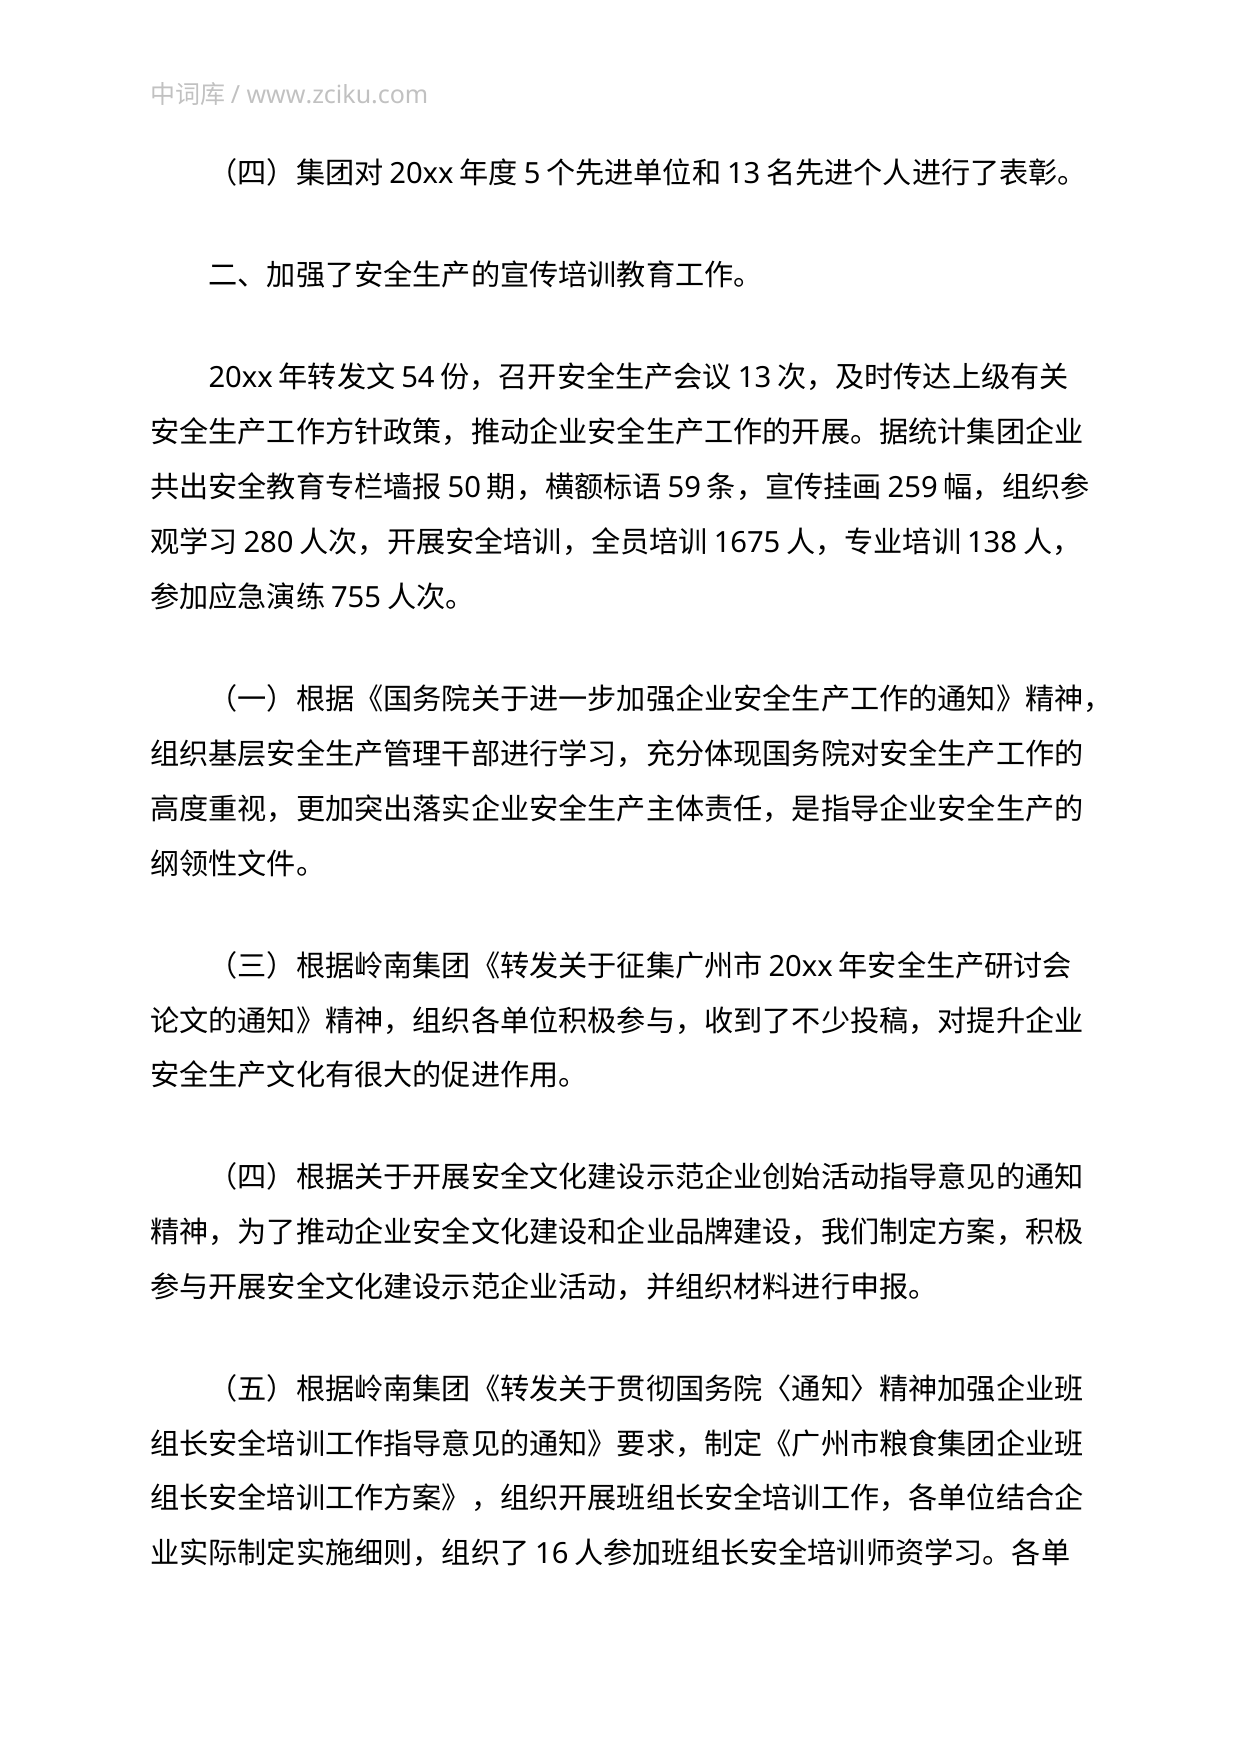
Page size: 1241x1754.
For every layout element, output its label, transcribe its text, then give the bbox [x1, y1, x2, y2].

text （四）集团对20xx年度5个先进单位和13名先进个人进行了表彰。 [150, 150, 1090, 192]
text （三）根据岭南集团《转发关于征集广州市20xx年安全生产研讨会论文的通知》精神，组织各单位积极参与，收到了不少投稿，对提升企业安全生产文化有很大的促进作用。 [150, 942, 1090, 1094]
text 二、加强了安全生产的宣传培训教育工作。 [150, 252, 1090, 294]
text （四）根据关于开展安全文化建设示范企业创始活动指导意见的通知精神，为了推动企业安全文化建设和企业品牌建设，我们制定方案，积极参与开展安全文化建设示范企业活动，并组织材料进行申报。 [150, 1154, 1090, 1306]
text （一）根据《国务院关于进一步加强企业安全生产工作的通知》精神，组织基层安全生产管理干部进行学习，充分体现国务院对安全生产工作的高度重视，更加突出落实企业安全生产主体责任，是指导企业安全生产的纲领性文件。 [150, 676, 1090, 883]
text 20xx年转发文54份，召开安全生产会议13次，及时传达上级有关安全生产工作方针政策，推动企业安全生产工作的开展。据统计集团企业共出安全教育专栏墙报50期，横额标语59条，宣传挂画259幅，组织参观学习280人次，开展安全培训，全员培训1675人，专业培训138人，参加应急演练755人次。 [150, 354, 1090, 616]
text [150, 1365, 1090, 1572]
